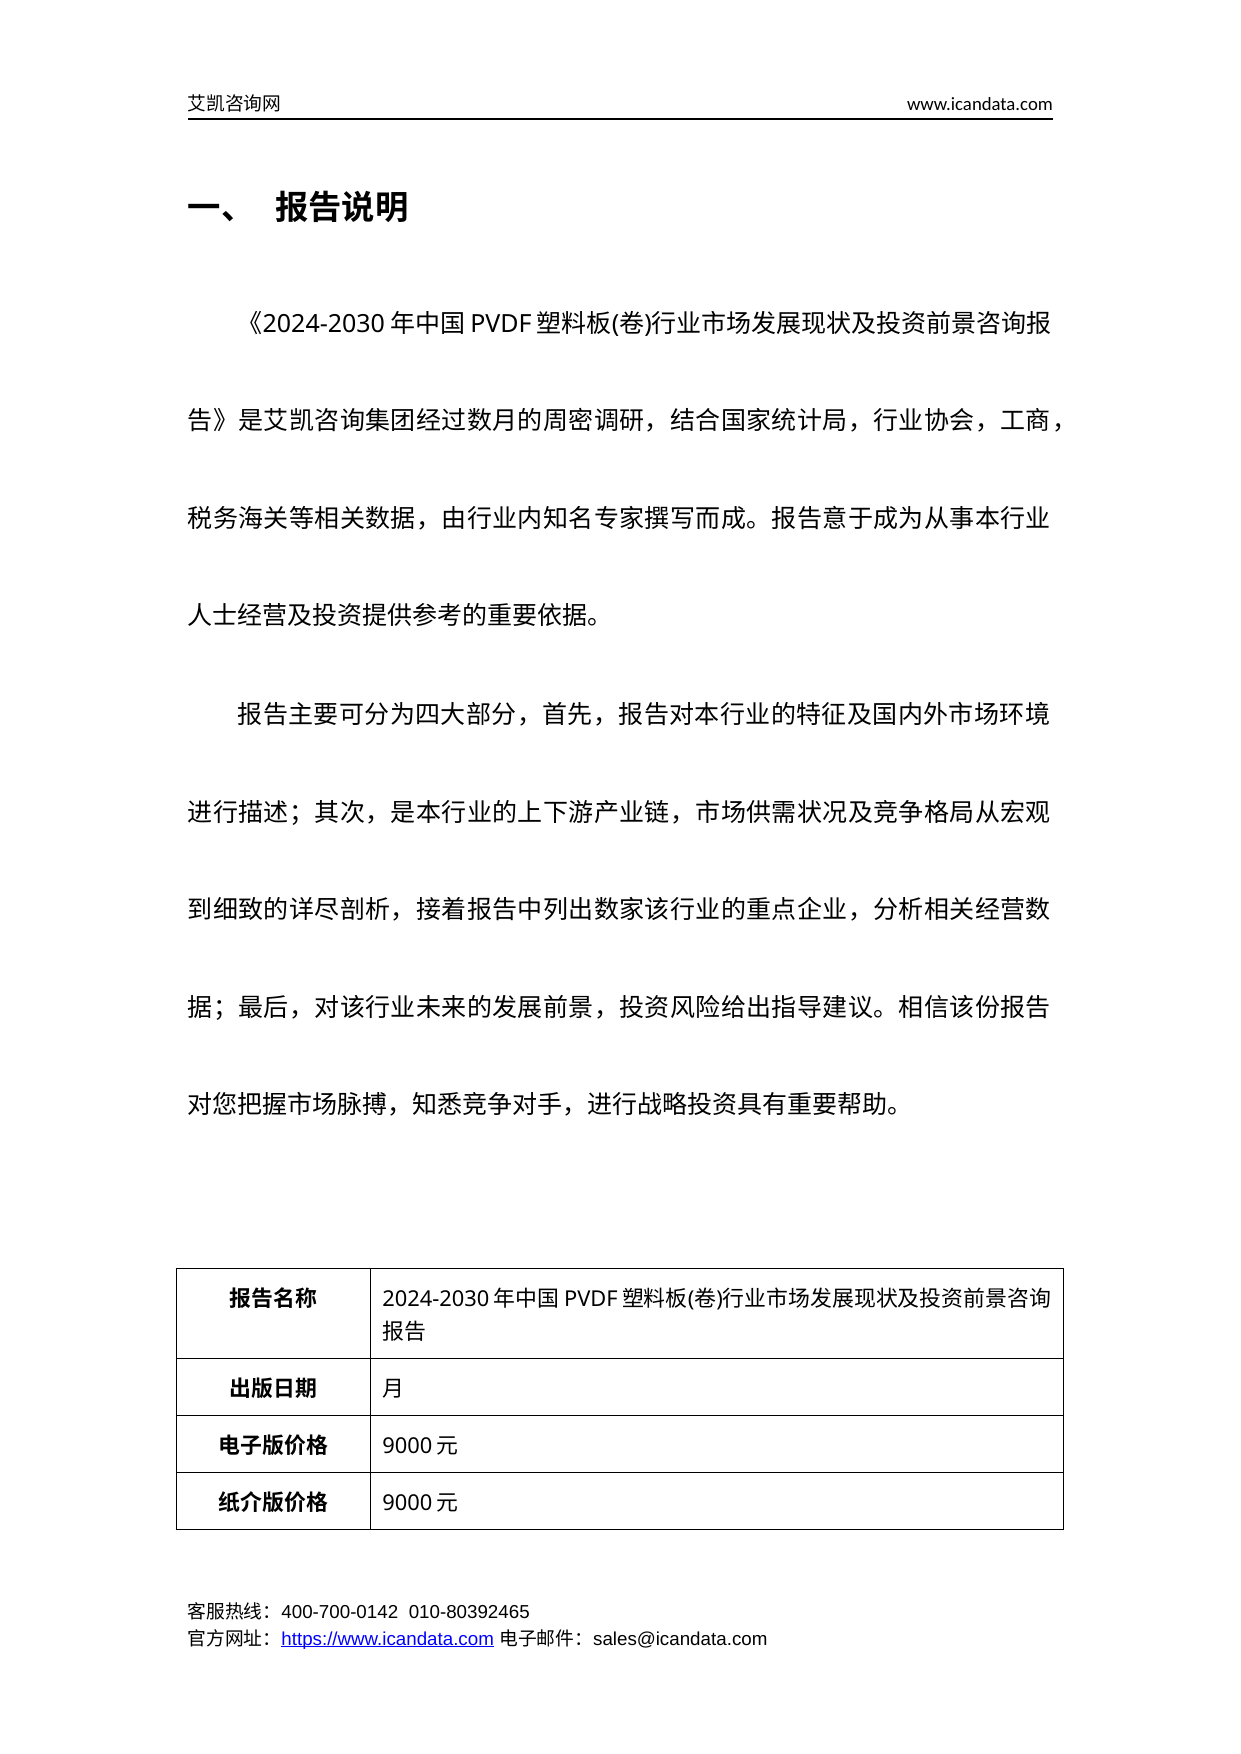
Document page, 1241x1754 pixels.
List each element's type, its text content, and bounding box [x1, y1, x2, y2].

table_cell 出版日期 [177, 1359, 370, 1415]
table_header 2024-2030年中国PVDF塑料板(卷)行业市场发展现状及投资前景咨询报告 [371, 1269, 1063, 1358]
table_header 报告名称 [177, 1269, 370, 1358]
text 《2024-2030年中国PVDF塑料板(卷)行业市场发展现状及投资前景咨询报告》是艾凯咨询集团经过数月的周密调研，结合国家统计局，行业协会，工商，税务海关等相关数据，由行业内知名专家撰写而成。报告意于成为从事本行业人士经营及投资提供参考的重要依据。 [187, 289, 1053, 646]
table_cell 月 [371, 1359, 1063, 1415]
subtitle 报告说明 [187, 172, 1053, 237]
table_cell 纸介版价格 [177, 1473, 370, 1529]
table_cell 电子版价格 [177, 1416, 370, 1472]
table_cell 9000元 [371, 1416, 1063, 1472]
text 报告主要可分为四大部分，首先，报告对本行业的特征及国内外市场环境进行描述；其次，是本行业的上下游产业链，市场供需状况及竞争格局从宏观到细致的详尽剖析，接着报告中列出数家该行业的重点企业，分析相关经营数据；最后，对该行业未来的发展前景，投资风险给出指导建议。相信该份报告对您把握市场脉搏，知悉竞争对手，进行战略投资具有重要帮助。 [187, 681, 1053, 1136]
table_cell 9000元 [371, 1473, 1063, 1529]
